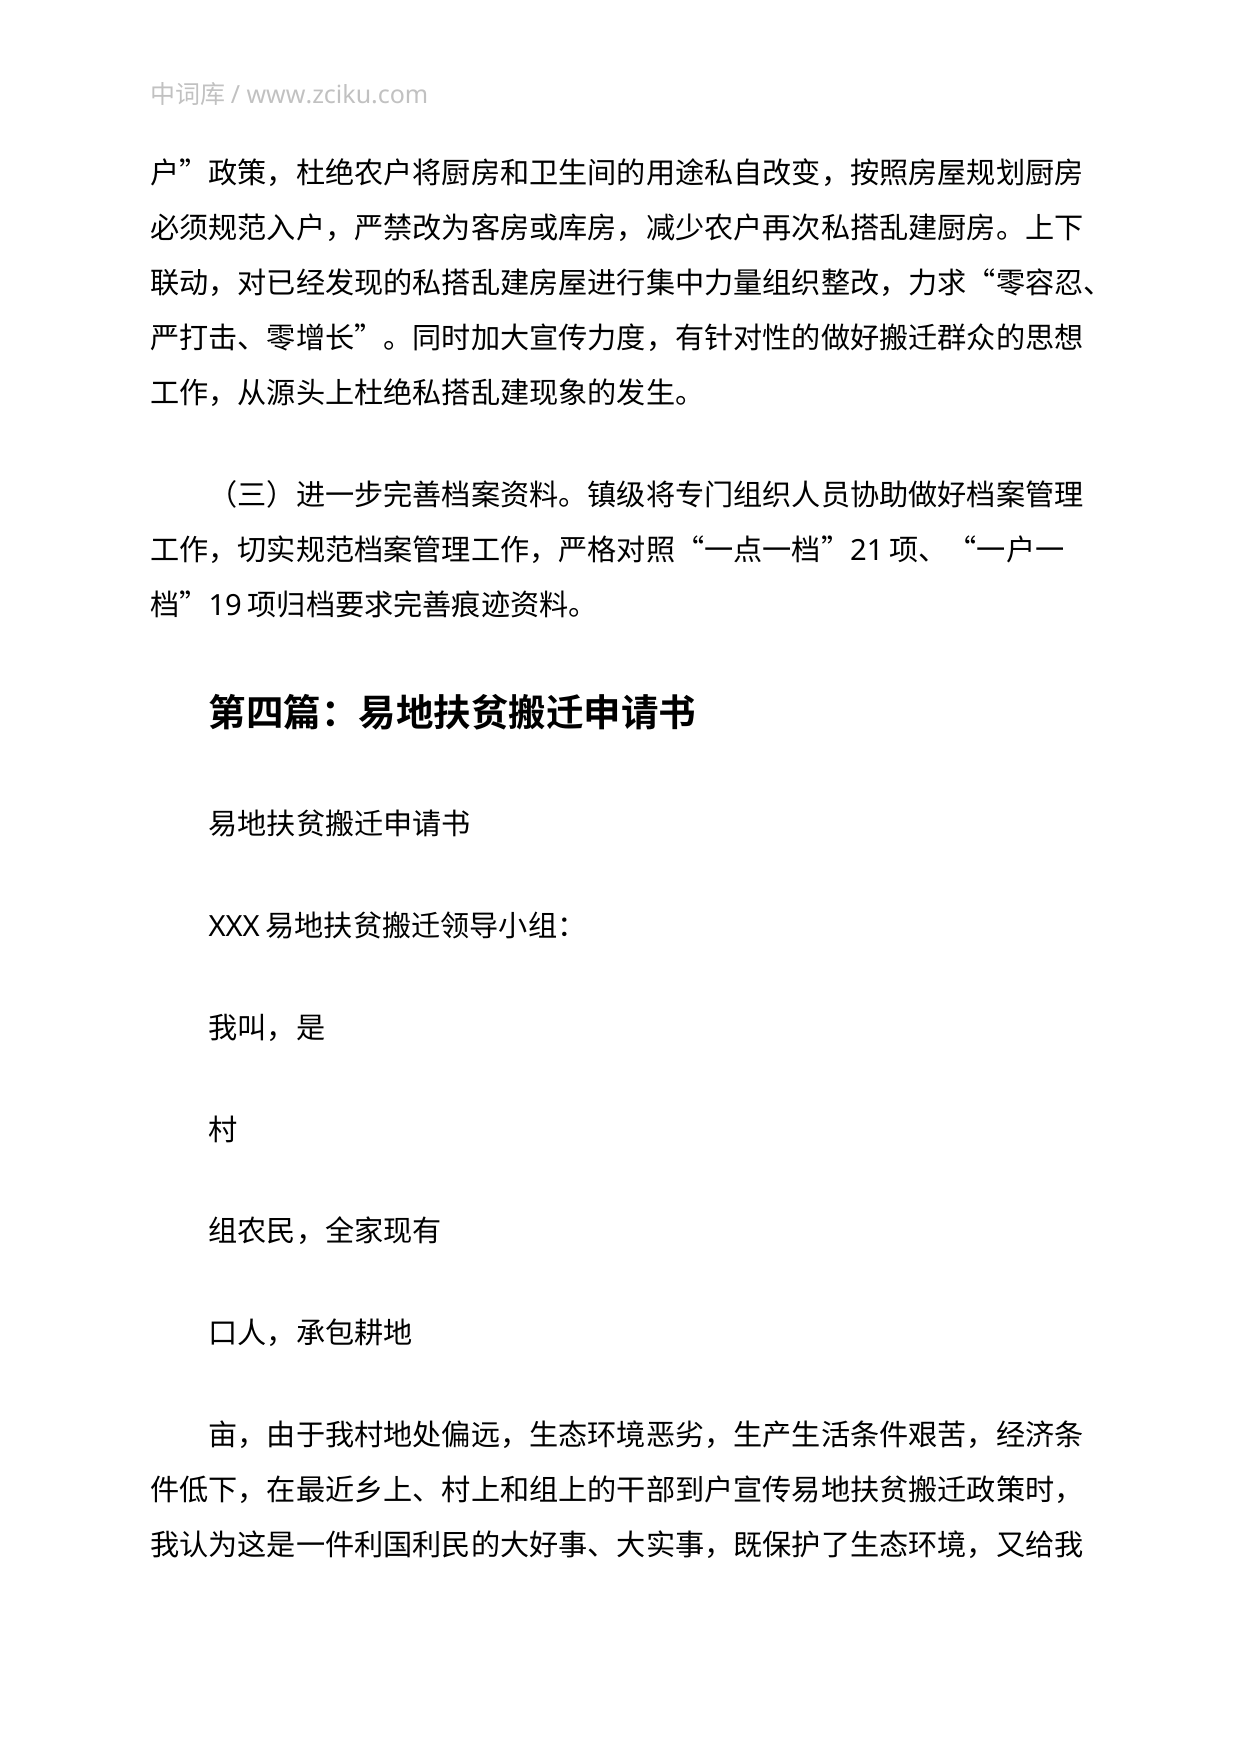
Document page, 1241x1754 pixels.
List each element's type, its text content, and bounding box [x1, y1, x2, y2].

text 我叫，是 [150, 1004, 1090, 1047]
text XXX易地扶贫搬迁领导小组： [150, 902, 1090, 945]
text 村 [150, 1106, 1090, 1148]
text 第四篇：易地扶贫搬迁申请书 [150, 683, 1090, 737]
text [150, 150, 1090, 412]
text （三）进一步完善档案资料。镇级将专门组织人员协助做好档案管理工作，切实规范档案管理工作，严格对照“一点一档”21项、“一户一档”19项归档要求完善痕迹资料。 [150, 471, 1090, 624]
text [150, 1411, 1090, 1563]
text 口人，承包耕地 [150, 1310, 1090, 1352]
text 易地扶贫搬迁申请书 [150, 801, 1090, 843]
text 组农民，全家现有 [150, 1208, 1090, 1250]
